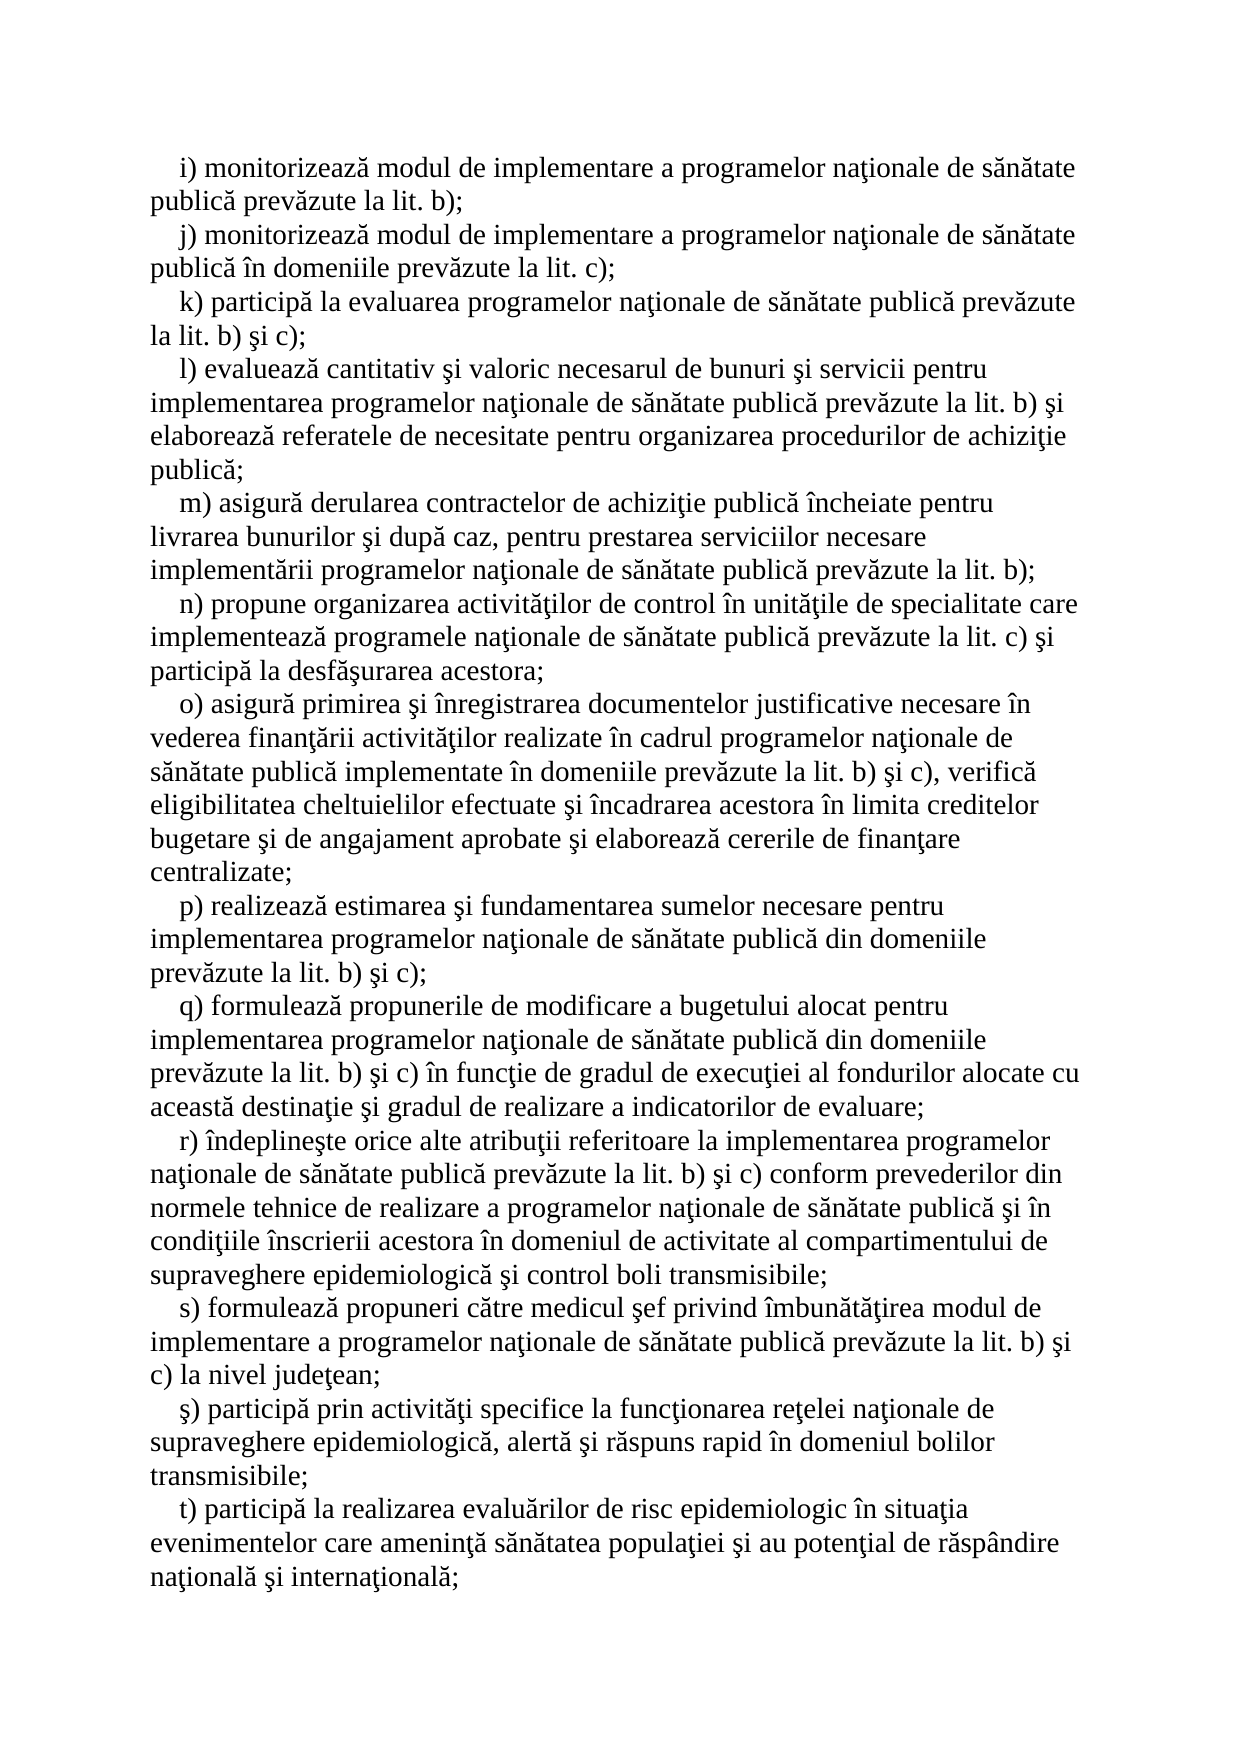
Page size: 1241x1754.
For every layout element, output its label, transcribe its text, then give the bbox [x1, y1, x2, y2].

text r) îndeplineşte orice alte atribuţii referitoare la implementarea programelor naţionale de sănătate publică prevăzute la lit. b) şi c) conform prevederilor din normele tehnice de realizare a programelor naţionale de sănătate publică şi în condiţiile înscrierii acestora în domeniul de activitate al compartimentului de supraveghere epidemiologică şi control boli transmisibile; [150, 1123, 1090, 1290]
text o) asigură primirea şi înregistrarea documentelor justificative necesare în vederea finanţării activităţilor realizate în cadrul programelor naţionale de sănătate publică implementate în domeniile prevăzute la lit. b) şi c), verifică eligibilitatea cheltuielilor efectuate şi încadrarea acestora în limita creditelor bugetare şi de angajament aprobate şi elaborează cererile de finanţare centralizate; [150, 687, 1090, 888]
text k) participă la evaluarea programelor naţionale de sănătate publică prevăzute la lit. b) şi c); [150, 284, 1090, 351]
text ş) participă prin activităţi specifice la funcţionarea reţelei naţionale de supraveghere epidemiologică, alertă şi răspuns rapid în domeniul bolilor transmisibile; [150, 1391, 1090, 1492]
text l) evaluează cantitativ şi valoric necesarul de bunuri şi servicii pentru implementarea programelor naţionale de sănătate publică prevăzute la lit. b) şi elaborează referatele de necesitate pentru organizarea procedurilor de achiziţie publică; [150, 351, 1090, 485]
text m) asigură derularea contractelor de achiziţie publică încheiate pentru livrarea bunurilor şi după caz, pentru prestarea serviciilor necesare implementării programelor naţionale de sănătate publică prevăzute la lit. b); [150, 485, 1090, 586]
text s) formulează propuneri către medicul şef privind îmbunătăţirea modul de implementare a programelor naţionale de sănătate publică prevăzute la lit. b) şi c) la nivel judeţean; [150, 1290, 1090, 1391]
text i) monitorizează modul de implementare a programelor naţionale de sănătate publică prevăzute la lit. b); [150, 150, 1090, 217]
text j) monitorizează modul de implementare a programelor naţionale de sănătate publică în domeniile prevăzute la lit. c); [150, 217, 1090, 284]
text q) formulează propunerile de modificare a bugetului alocat pentru implementarea programelor naţionale de sănătate publică din domeniile prevăzute la lit. b) şi c) în funcţie de gradul de execuţiei al fondurilor alocate cu această destinaţie şi gradul de realizare a indicatorilor de evaluare; [150, 988, 1090, 1123]
text n) propune organizarea activităţilor de control în unităţile de specialitate care implementează programele naţionale de sănătate publică prevăzute la lit. c) şi participă la desfăşurarea acestora; [150, 586, 1090, 687]
text t) participă la realizarea evaluărilor de risc epidemiologic în situaţia evenimentelor care ameninţă sănătatea populaţiei şi au potenţial de răspândire naţională şi internaţională; [150, 1492, 1090, 1592]
text p) realizează estimarea şi fundamentarea sumelor necesare pentru implementarea programelor naţionale de sănătate publică din domeniile prevăzute la lit. b) şi c); [150, 888, 1090, 988]
